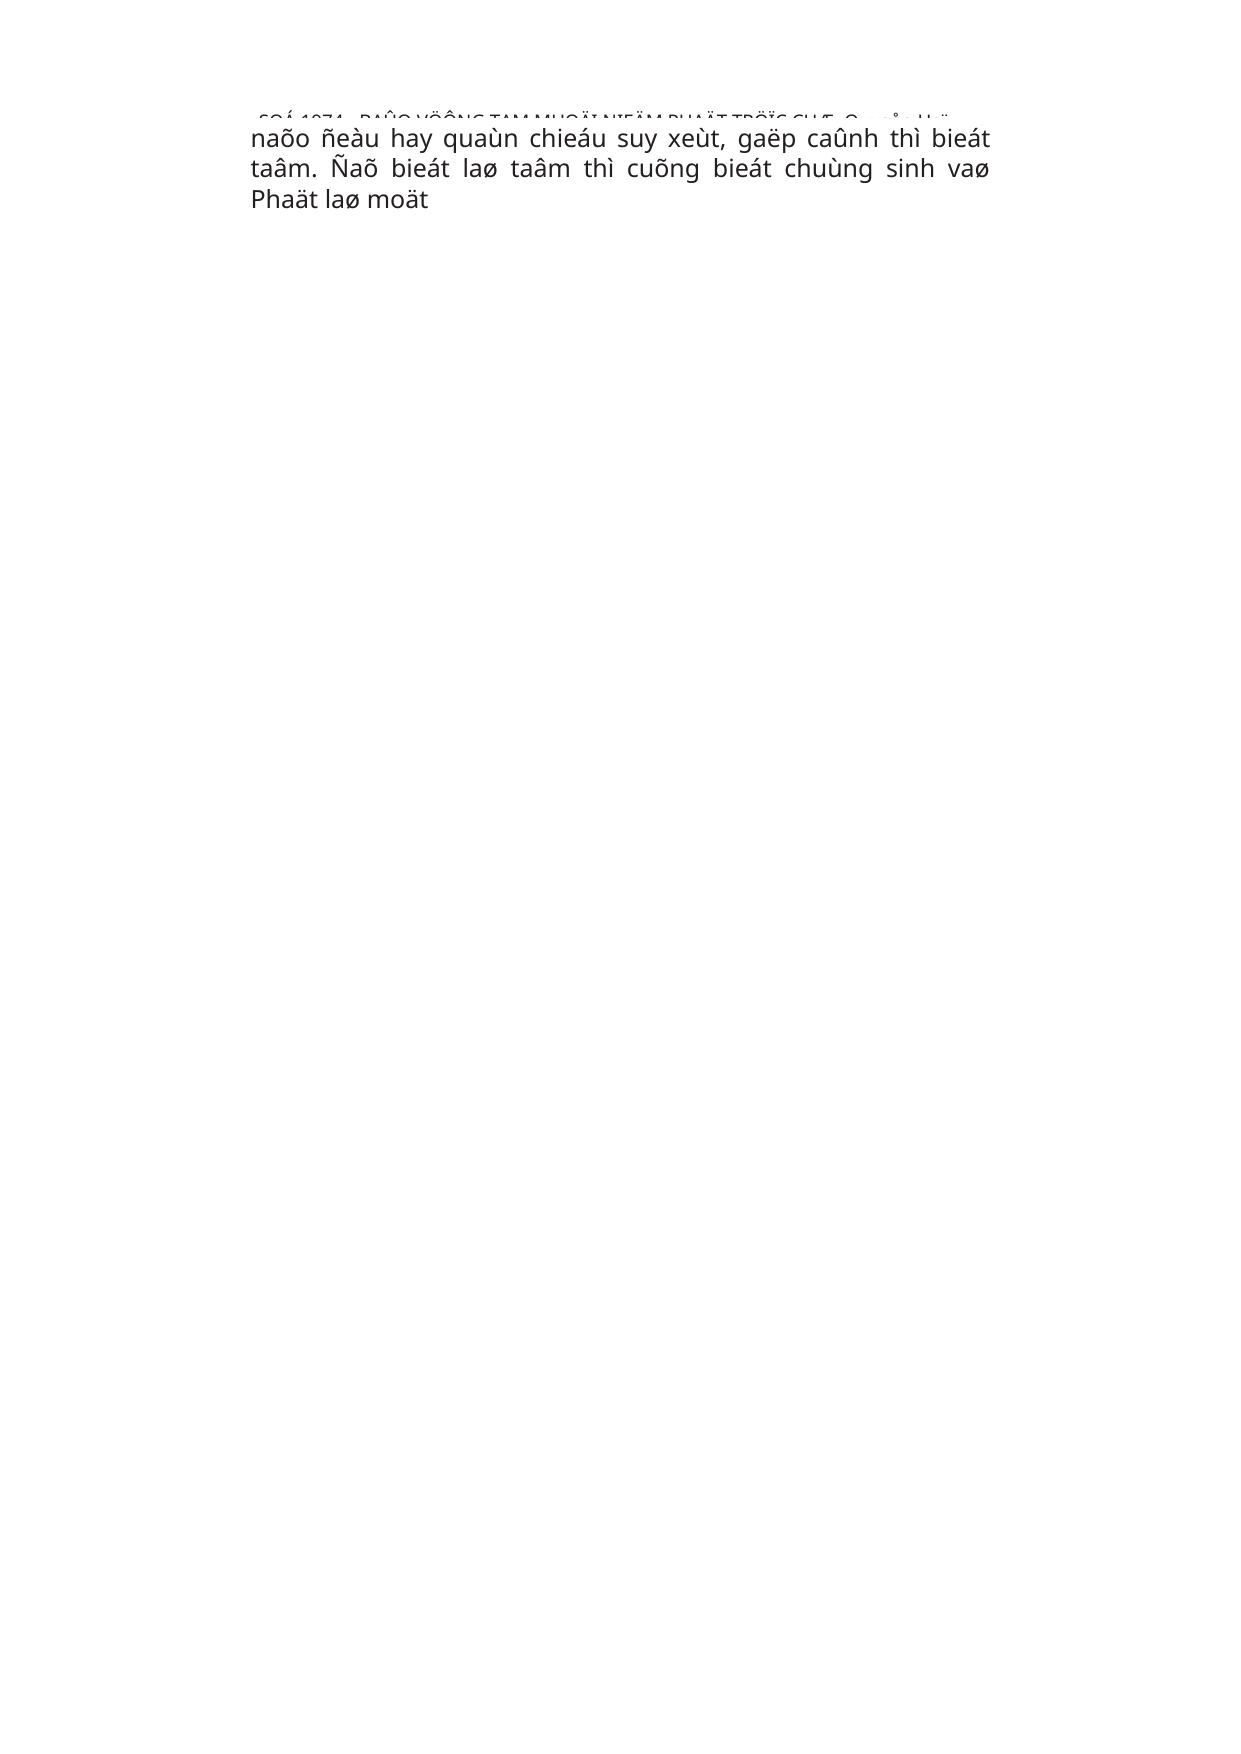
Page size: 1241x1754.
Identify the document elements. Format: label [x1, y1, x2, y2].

text [250, 123, 990, 216]
